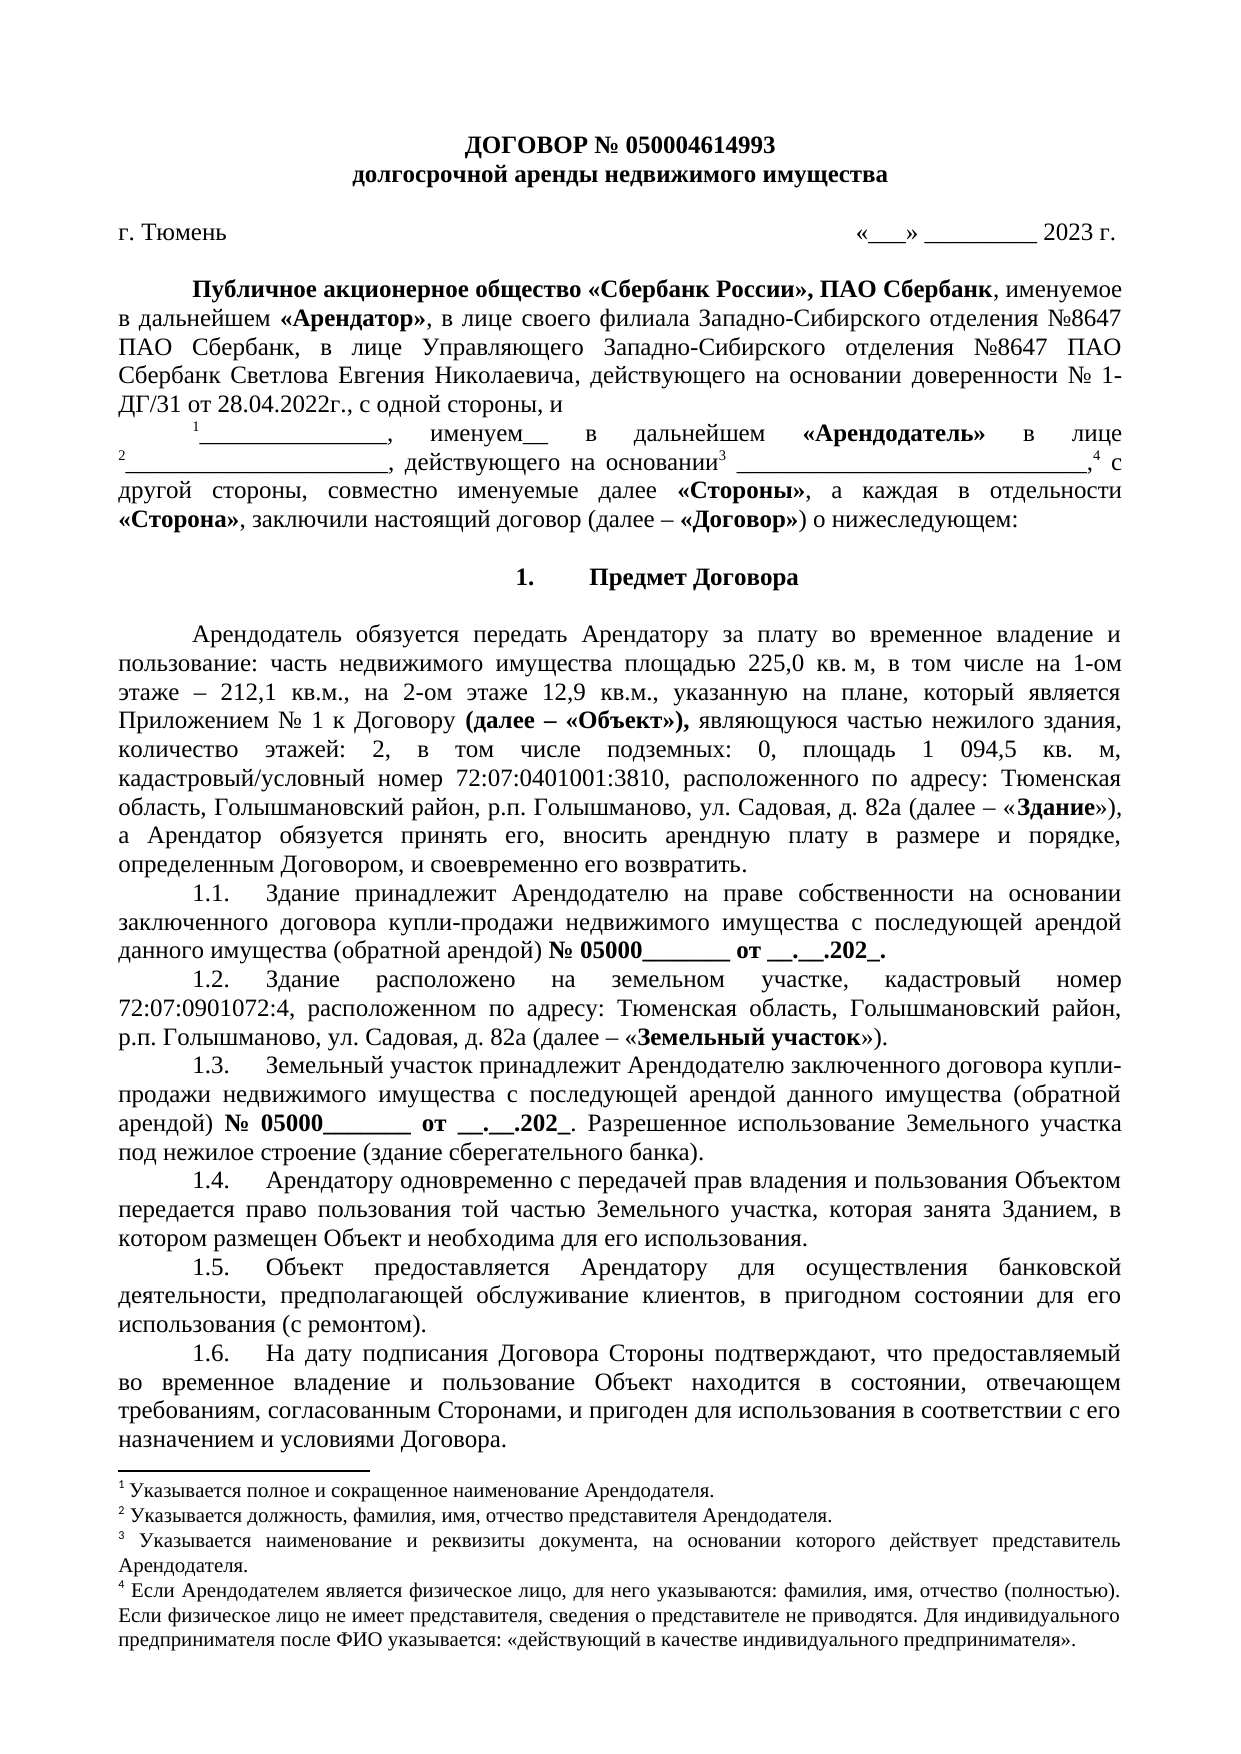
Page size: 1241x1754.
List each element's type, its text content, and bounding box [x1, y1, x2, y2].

text Арендодатель обязуется передать Арендатору за плату во временное владение и пользование: часть недвижимого имущества площадью 225,0 кв. м, в том числе на 1-ом этаже – 212,1 кв.м., на 2-ом этаже 12,9 кв.м., указанную на плане, который является Приложением № 1 к Договору (далее – «Объект»), являющуюся частью нежилого здания, количество этажей: 2, в том числе подземных: 0, площадь 1 094,5 кв. м, кадастровый/условный номер 72:07:0401001:3810, расположенного по адресу: Тюменская область, Голышмановский район, р.п. Голышманово, ул. Садовая, д. 82а (далее – «Здание»), а Арендатор обязуется принять его, вносить арендную плату в размере и порядке, определенным Договором, и своевременно его возвратить. [118, 619, 1122, 878]
list Арендатору одновременно с передачей прав владения и пользования Объектом передается право пользования той частью Земельного участка, которая занята Зданием, в котором размещен Объект и необходима для его использования. [118, 1166, 1122, 1252]
list На дату подписания Договора Стороны подтверждают, что предоставляемый во временное владение и пользование Объект находится в состоянии, отвечающем требованиям, согласованным Сторонами, и пригоден для использования в соответствии с его назначением и условиями Договора. [118, 1338, 1122, 1453]
text _______________, именуем__ в дальнейшем «Арендодатель» в лице _____________________, действующего на основании ____________________________, с другой стороны, совместно именуемые далее «Стороны», а каждая в отдельности «Сторона», заключили настоящий договор (далее – «Договор») о нижеследующем: [118, 418, 1122, 533]
list Здание расположено на земельном участке, кадастровый номер 72:07:0901072:4, расположенном по адресу: Тюменская область, Голышмановский район, р.п. Голышманово, ул. Садовая, д. 82а (далее – «Земельный участок»). [118, 964, 1122, 1051]
text долгосрочной аренды недвижимого имущества [118, 159, 1122, 188]
list Предмет Договора [118, 562, 1122, 591]
text Публичное акционерное общество «Сбербанк России», ПАО Сбербанк, именуемое в дальнейшем «Арендатор», в лице своего филиала Западно-Сибирского отделения №8647 ПАО Сбербанк, в лице Управляющего Западно-Сибирского отделения №8647 ПАО Сбербанк Светлова Евгения Николаевича, действующего на основании доверенности № 1-ДГ/31 от 28.04.2022г., с одной стороны, и [118, 274, 1122, 418]
list Объект предоставляется Арендатору для осуществления банковской деятельности, предполагающей обслуживание клиентов, в пригодном состоянии для его использования (с ремонтом). [118, 1252, 1122, 1338]
text ДОГОВОР № 050004614993 [118, 131, 1122, 159]
list Здание принадлежит Арендодателю на праве собственности на основании заключенного договора купли-продажи недвижимого имущества с последующей арендой данного имущества (обратной арендой) № 05000_______ от __.__.202_. [118, 878, 1122, 964]
text г. Тюмень «___» _________ 2023 г. [118, 217, 1122, 246]
list Земельный участок принадлежит Арендодателю заключенного договора купли-продажи недвижимого имущества с последующей арендой данного имущества (обратной арендой) № 05000_______ от __.__.202_. Разрешенное использование Земельного участка под нежилое строение (здание сберегательного банка). [118, 1051, 1122, 1166]
